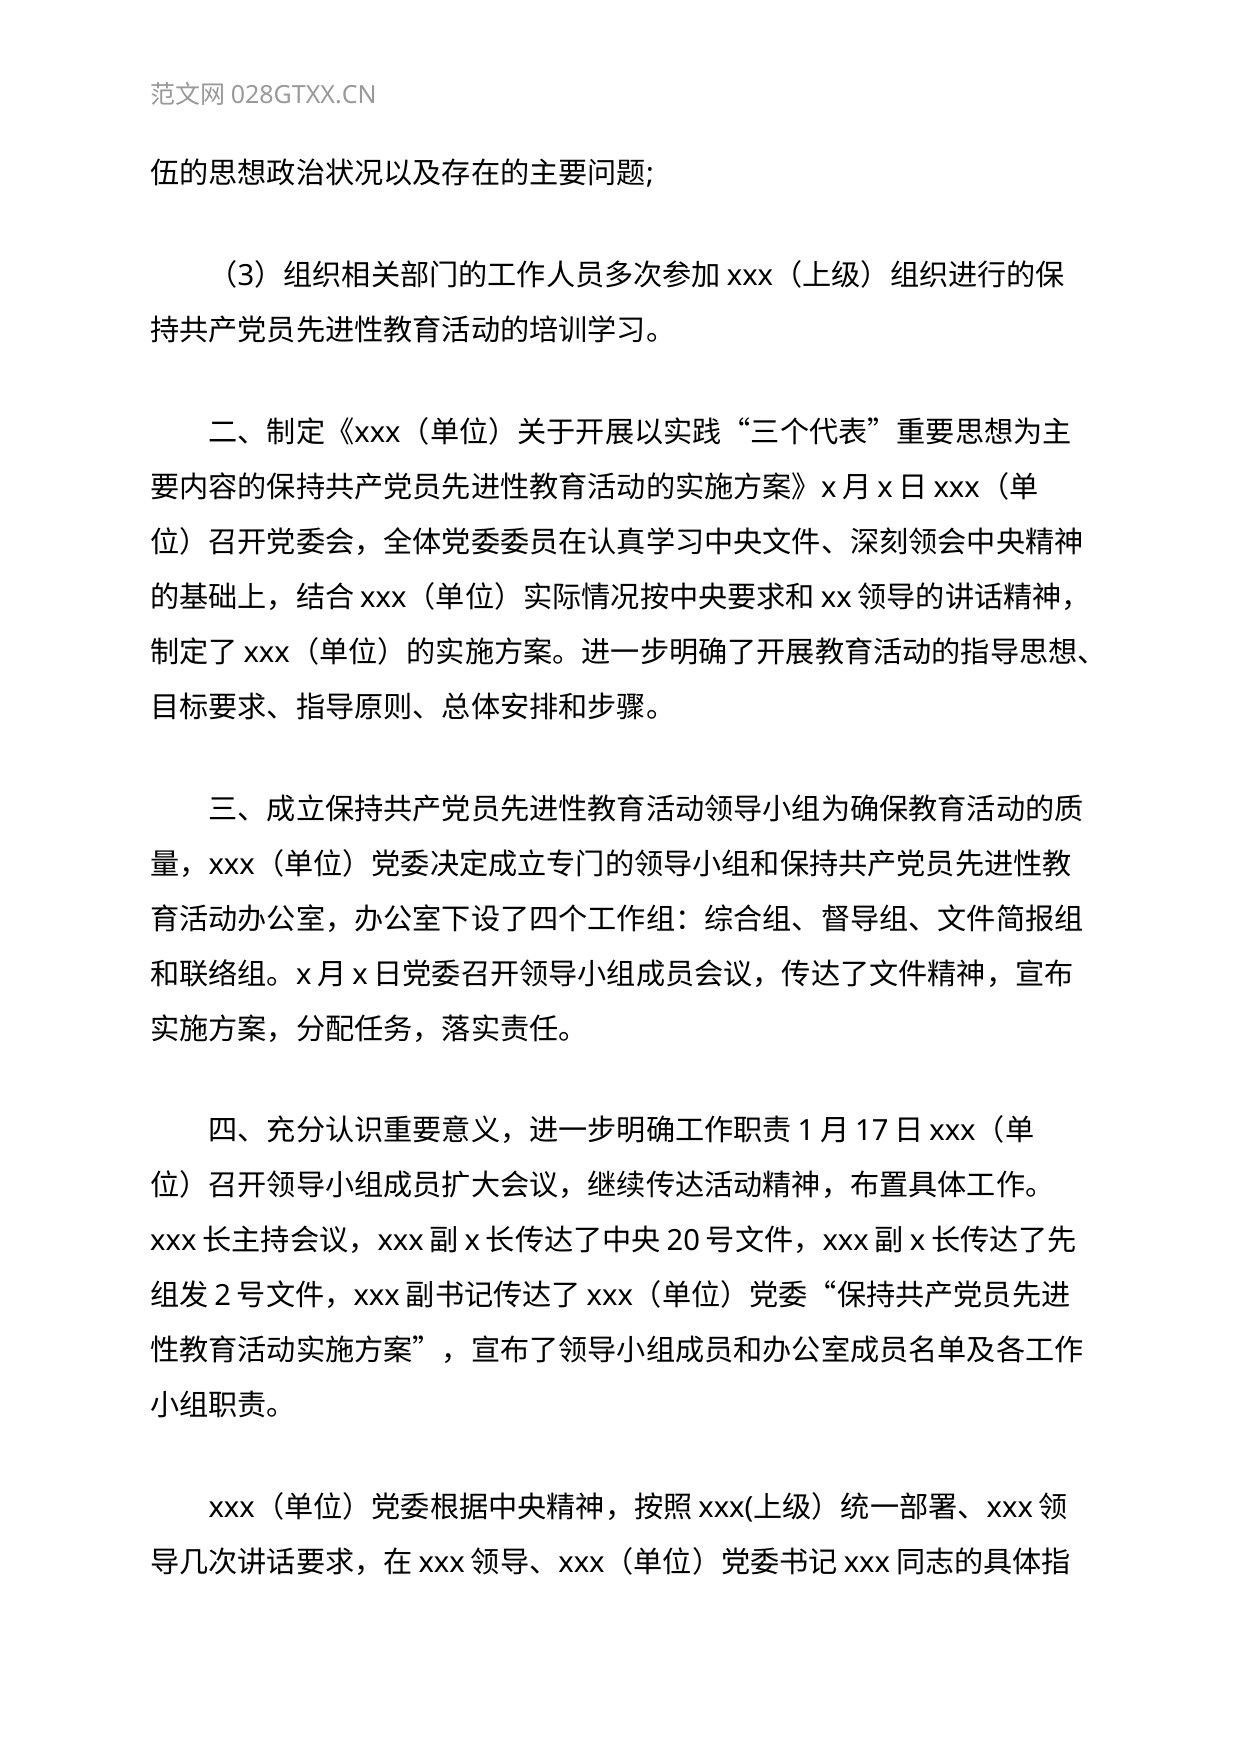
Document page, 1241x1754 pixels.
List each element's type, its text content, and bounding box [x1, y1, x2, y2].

text 四、充分认识重要意义，进一步明确工作职责1月17日xxx（单位）召开领导小组成员扩大会议，继续传达活动精神，布置具体工作。xxx长主持会议，xxx副x长传达了中央20号文件，xxx副x长传达了先组发2号文件，xxx副书记传达了xxx（单位）党委“保持共产党员先进性教育活动实施方案”，宣布了领导小组成员和办公室成员名单及各工作小组职责。 [150, 1107, 1090, 1424]
text （3）组织相关部门的工作人员多次参加xxx（上级）组织进行的保持共产党员先进性教育活动的培训学习。 [150, 252, 1090, 349]
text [150, 1483, 1090, 1581]
text 二、制定《xxx（单位）关于开展以实践“三个代表”重要思想为主要内容的保持共产党员先进性教育活动的实施方案》x月x日xxx（单位）召开党委会，全体党委委员在认真学习中央文件、深刻领会中央精神的基础上，结合xxx（单位）实际情况按中央要求和xx领导的讲话精神，制定了xxx（单位）的实施方案。进一步明确了开展教育活动的指导思想、目标要求、指导原则、总体安排和步骤。 [150, 409, 1090, 726]
text 三、成立保持共产党员先进性教育活动领导小组为确保教育活动的质量，xxx（单位）党委决定成立专门的领导小组和保持共产党员先进性教育活动办公室，办公室下设了四个工作组：综合组、督导组、文件简报组和联络组。x月x日党委召开领导小组成员会议，传达了文件精神，宣布实施方案，分配任务，落实责任。 [150, 785, 1090, 1047]
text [150, 150, 1090, 192]
